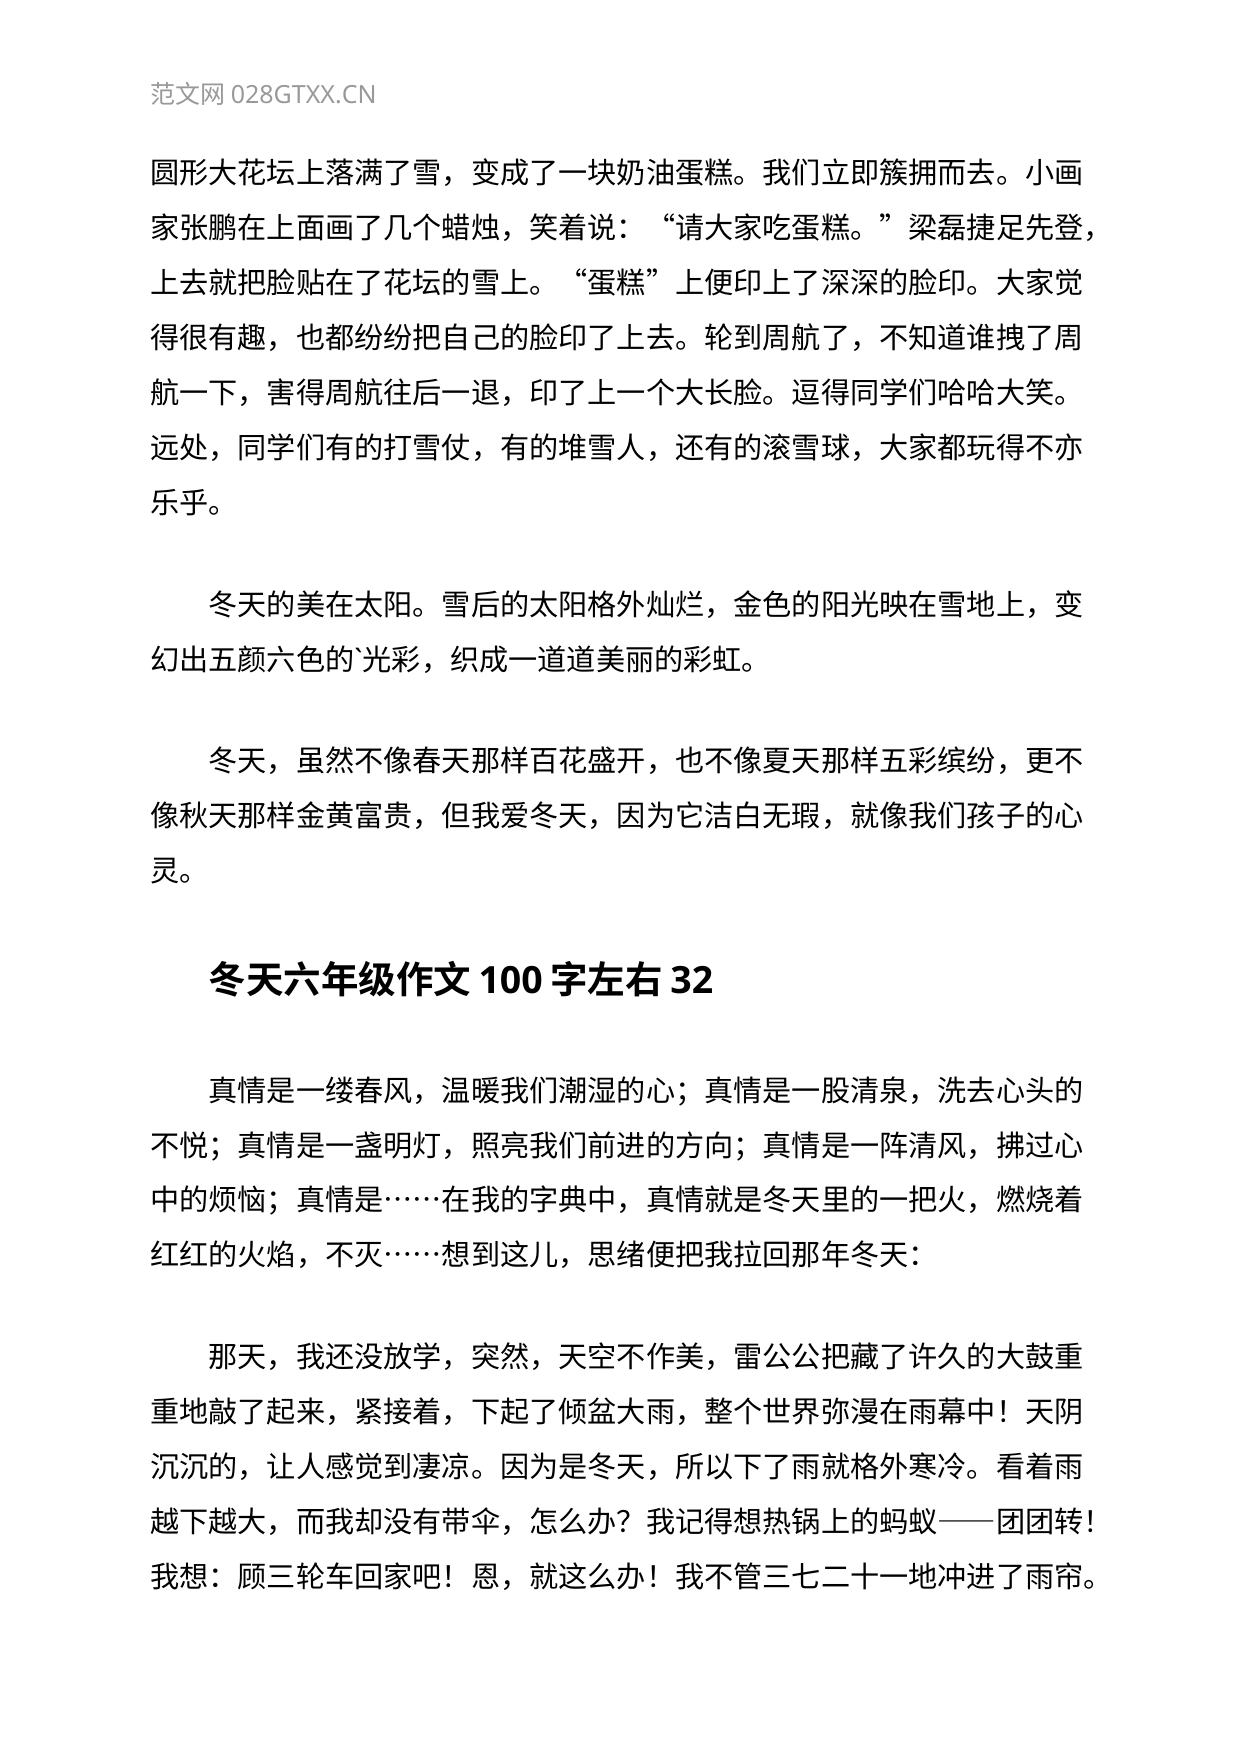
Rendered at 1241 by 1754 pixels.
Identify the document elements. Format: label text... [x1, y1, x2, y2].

text 冬天六年级作文100字左右32 [150, 949, 1090, 1004]
text 真情是一缕春风，温暖我们潮湿的心；真情是一股清泉，洗去心头的不悦；真情是一盏明灯，照亮我们前进的方向；真情是一阵清风，拂过心中的烦恼；真情是……在我的字典中，真情就是冬天里的一把火，燃烧着红红的火焰，不灭……想到这儿，思绪便把我拉回那年冬天： [150, 1067, 1090, 1274]
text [150, 1334, 1090, 1596]
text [150, 150, 1090, 522]
text 冬天，虽然不像春天那样百花盛开，也不像夏天那样五彩缤纷，更不像秋天那样金黄富贵，但我爱冬天，因为它洁白无瑕，就像我们孩子的心灵。 [150, 738, 1090, 890]
text 冬天的美在太阳。雪后的太阳格外灿烂，金色的阳光映在雪地上，变幻出五颜六色的`光彩，织成一道道美丽的彩虹。 [150, 581, 1090, 678]
